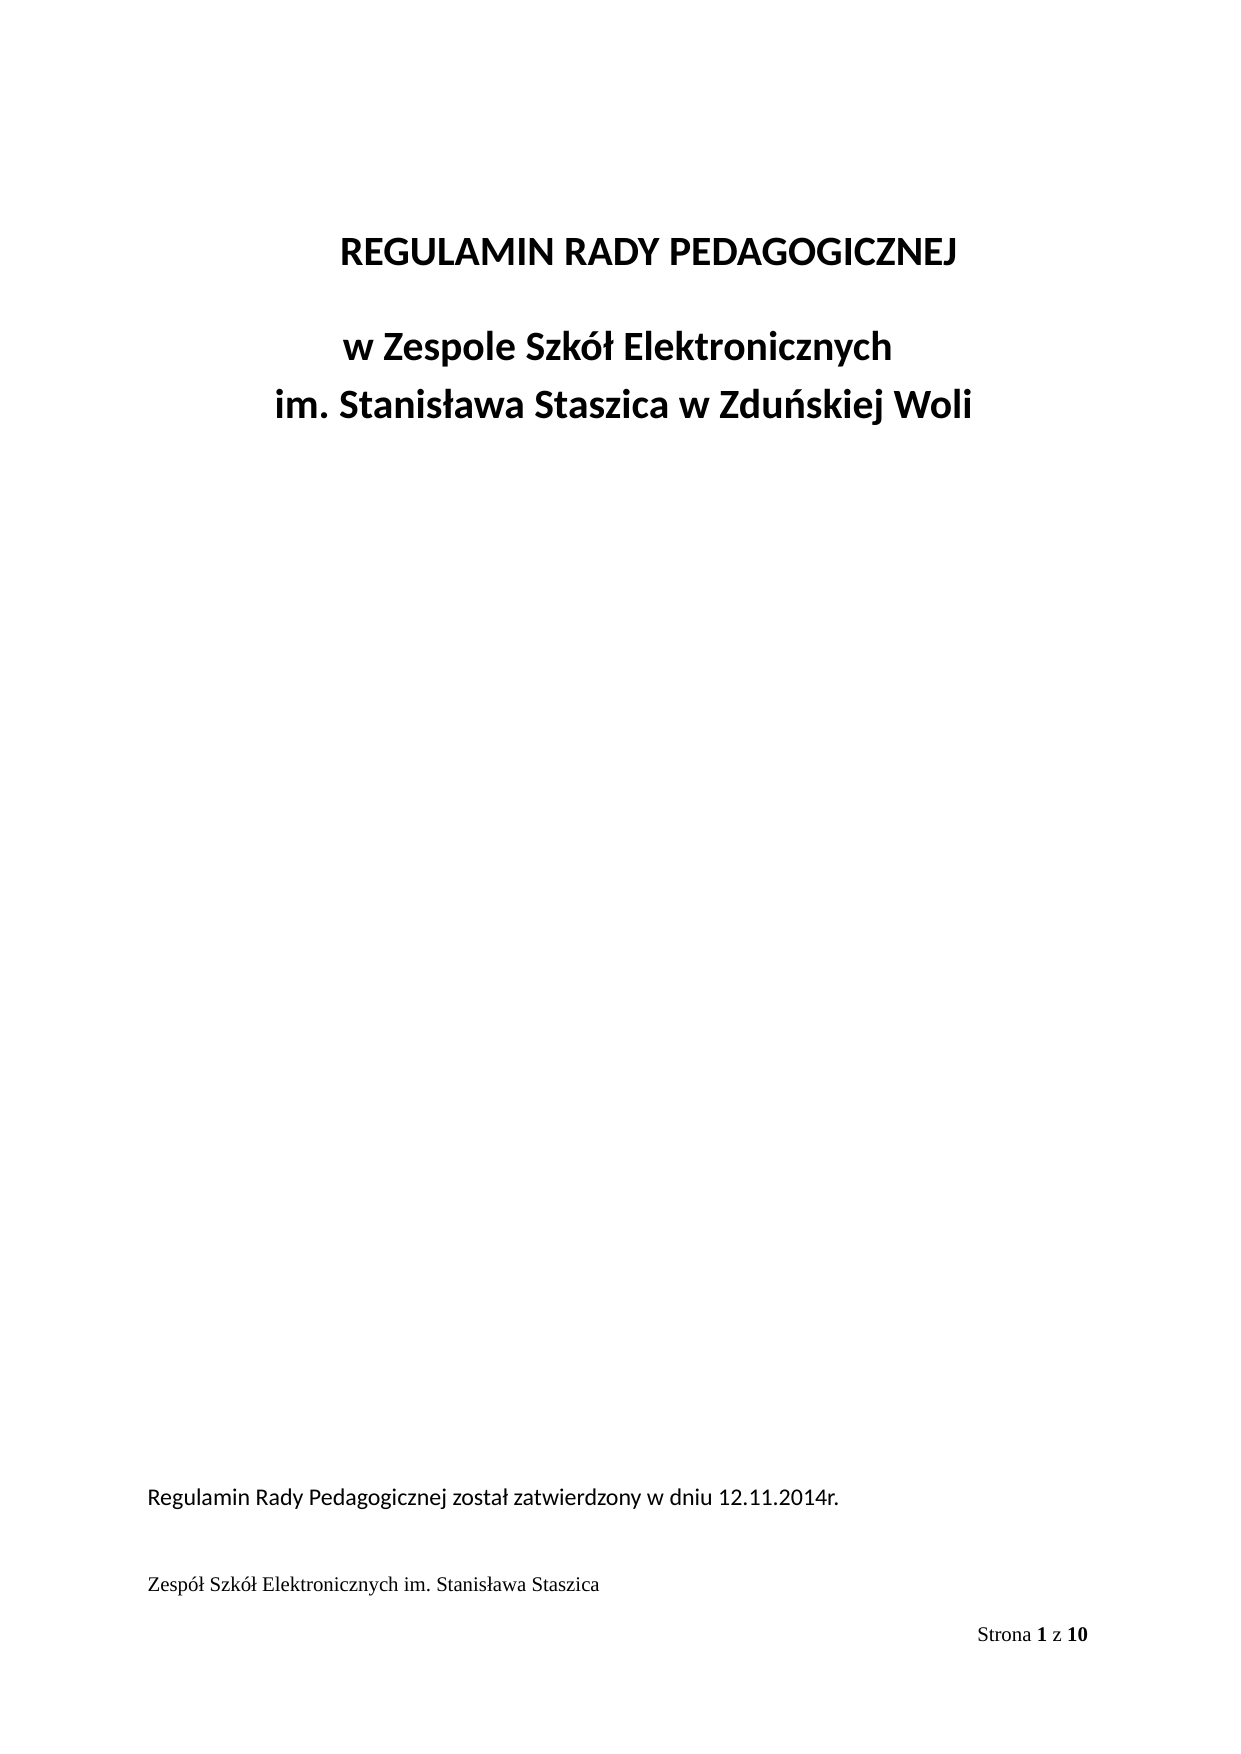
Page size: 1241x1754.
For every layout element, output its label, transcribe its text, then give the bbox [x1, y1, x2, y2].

text REGULAMIN RADY PEDAGOGICZNEJ [147, 225, 957, 276]
text w Zespole Szkół Elektronicznych [343, 320, 1093, 371]
text Regulamin Rady Pedagogicznej został zatwierdzony w dniu 12.11.2014r. [147, 1482, 1093, 1511]
text Zespół Szkół Elektronicznych im. Stanisława Staszica [147, 1572, 1093, 1596]
text im. Stanisława Staszica w Zduńskiej Woli [147, 378, 973, 429]
